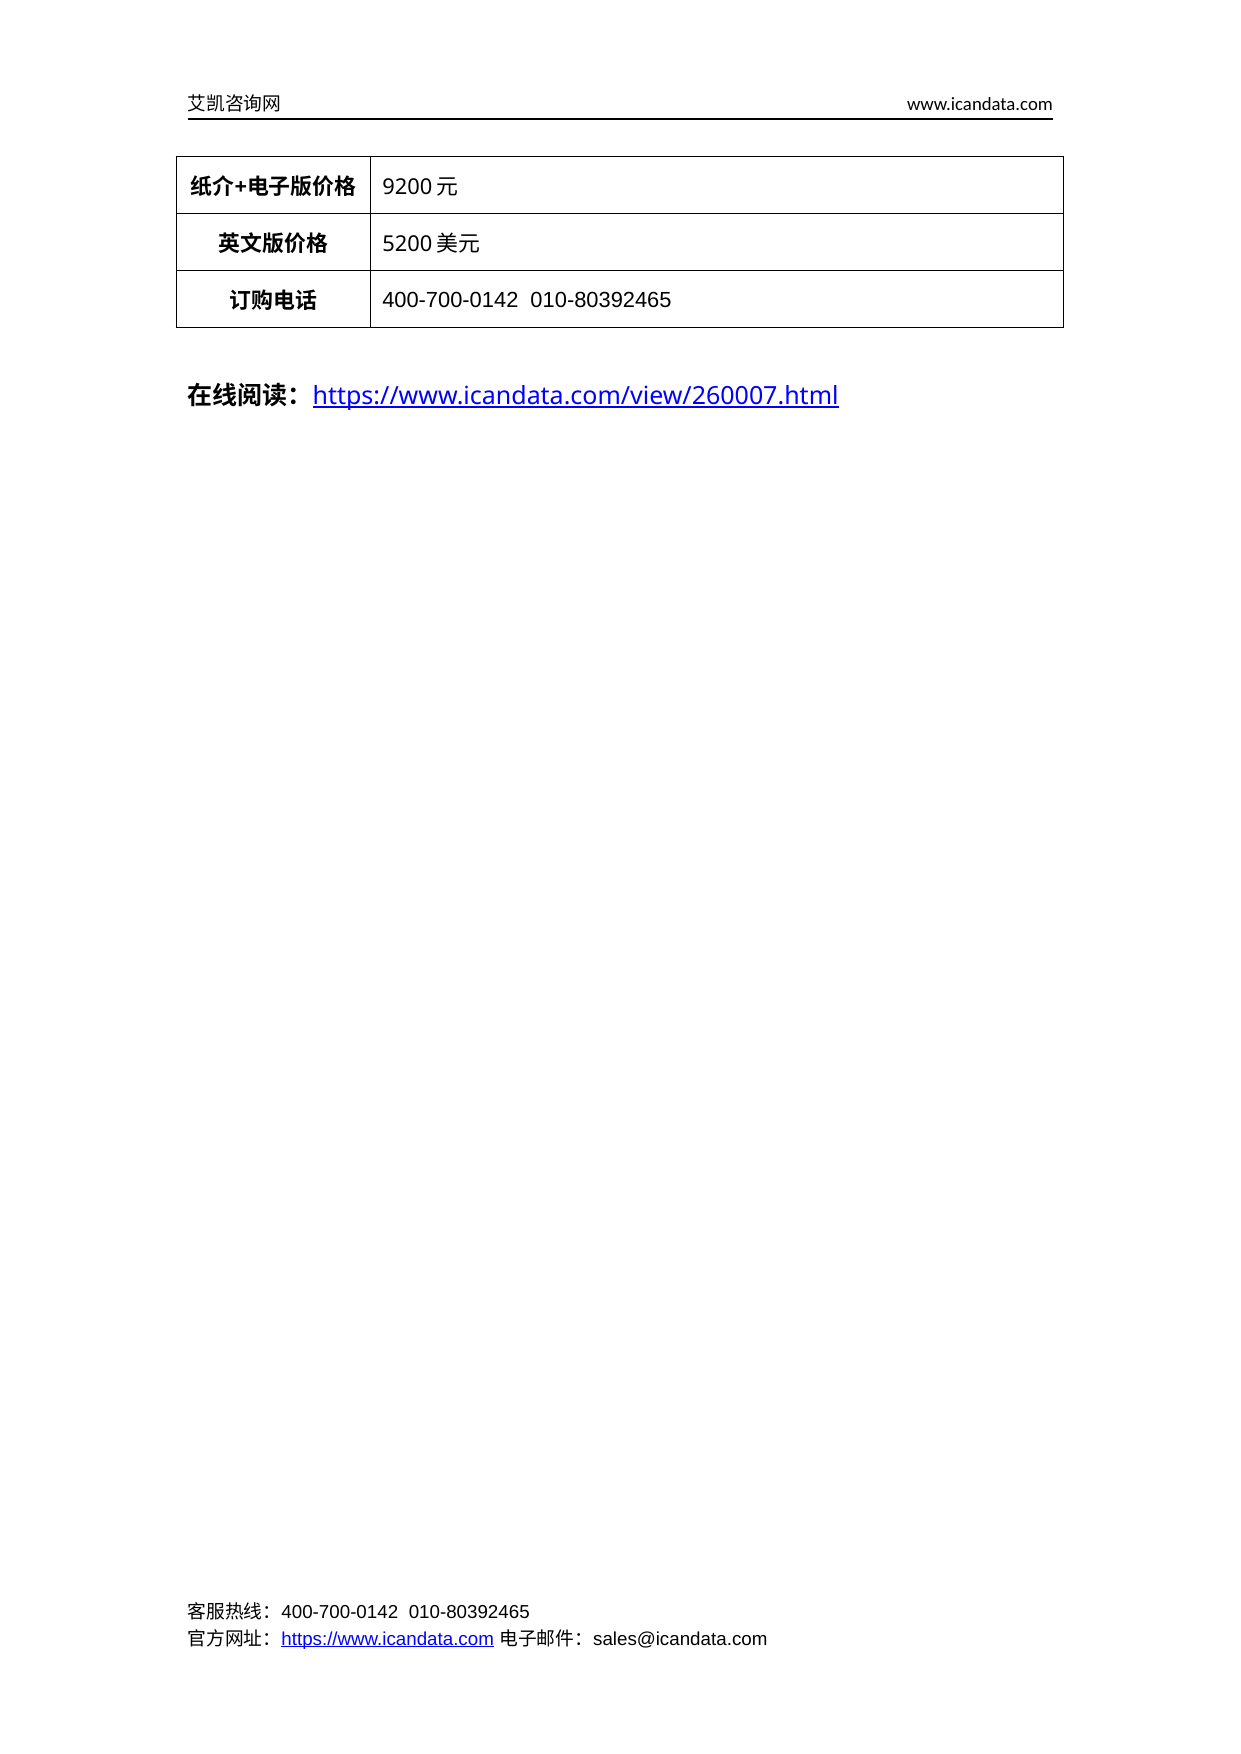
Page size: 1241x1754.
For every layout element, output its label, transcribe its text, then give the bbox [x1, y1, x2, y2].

table_cell 400-700-0142 010-80392465 [371, 271, 1063, 327]
table_cell 英文版价格 [177, 214, 370, 270]
table_cell 订购电话 [177, 271, 370, 327]
table_cell 5200美元 [371, 214, 1063, 270]
table_cell 9200元 [371, 157, 1063, 213]
table_cell 纸介+电子版价格 [177, 157, 370, 213]
text 在线阅读：https://www.icandata.com/view/260007.html [187, 361, 1053, 426]
